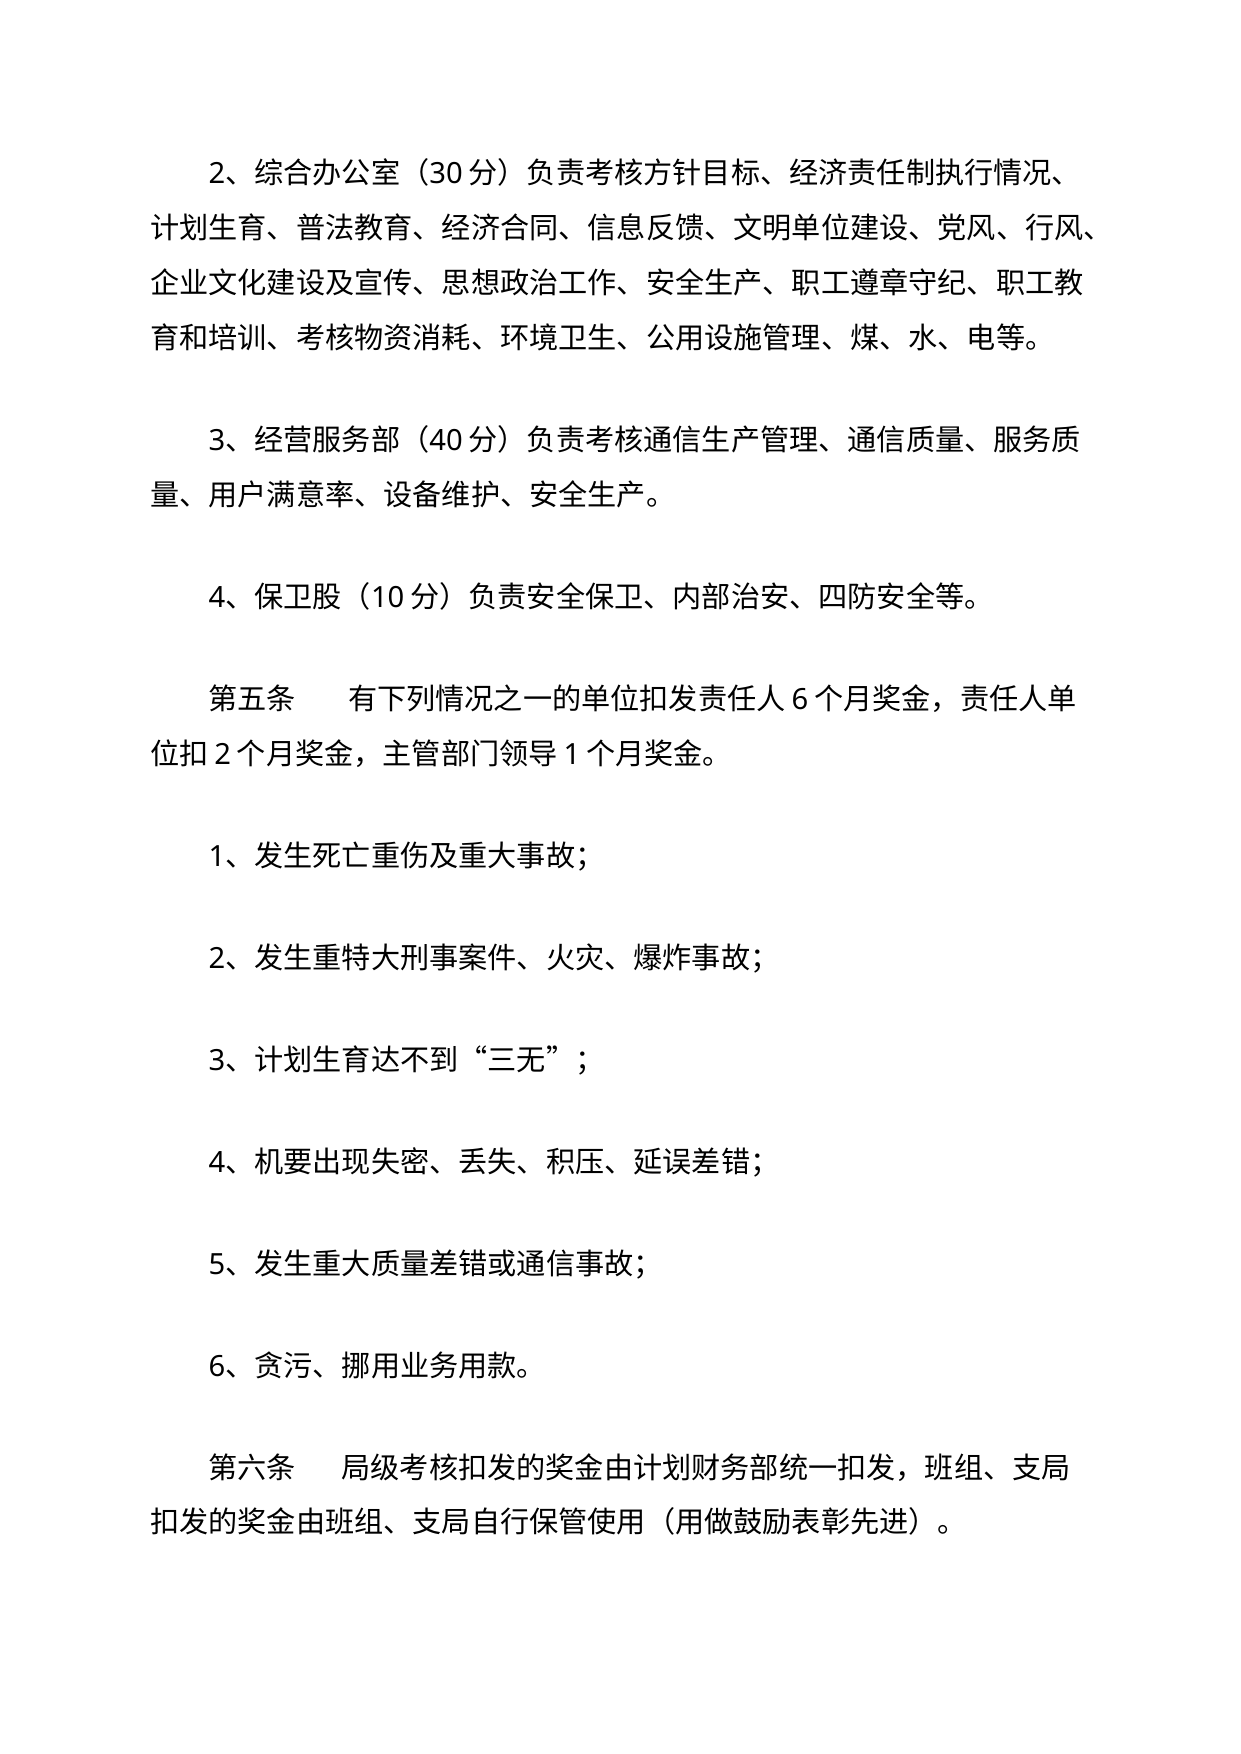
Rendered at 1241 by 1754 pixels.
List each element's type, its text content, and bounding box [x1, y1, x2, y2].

text 3、经营服务部（40分）负责考核通信生产管理、通信质量、服务质量、用户满意率、设备维护、安全生产。 [150, 417, 1090, 514]
text 4、保卫股（10分）负责安全保卫、内部治安、四防安全等。 [150, 573, 1090, 616]
text 第六条 局级考核扣发的奖金由计划财务部统一扣发，班组、支局扣发的奖金由班组、支局自行保管使用（用做鼓励表彰先进）。 [150, 1444, 1090, 1541]
text 6、贪污、挪用业务用款。 [150, 1342, 1090, 1384]
text 4、机要出现失密、丢失、积压、延误差错； [150, 1138, 1090, 1181]
text 1、发生死亡重伤及重大事故； [150, 832, 1090, 875]
text 2、综合办公室（30分）负责考核方针目标、经济责任制执行情况、计划生育、普法教育、经济合同、信息反馈、文明单位建设、党风、行风、企业文化建设及宣传、思想政治工作、安全生产、职工遵章守纪、职工教育和培训、考核物资消耗、环境卫生、公用设施管理、煤、水、电等。 [150, 150, 1090, 357]
text 3、计划生育达不到“三无”； [150, 1036, 1090, 1079]
text 5、发生重大质量差错或通信事故； [150, 1240, 1090, 1283]
text 第五条 有下列情况之一的单位扣发责任人6个月奖金，责任人单位扣2个月奖金，主管部门领导1个月奖金。 [150, 675, 1090, 773]
text 2、发生重特大刑事案件、火灾、爆炸事故； [150, 934, 1090, 977]
